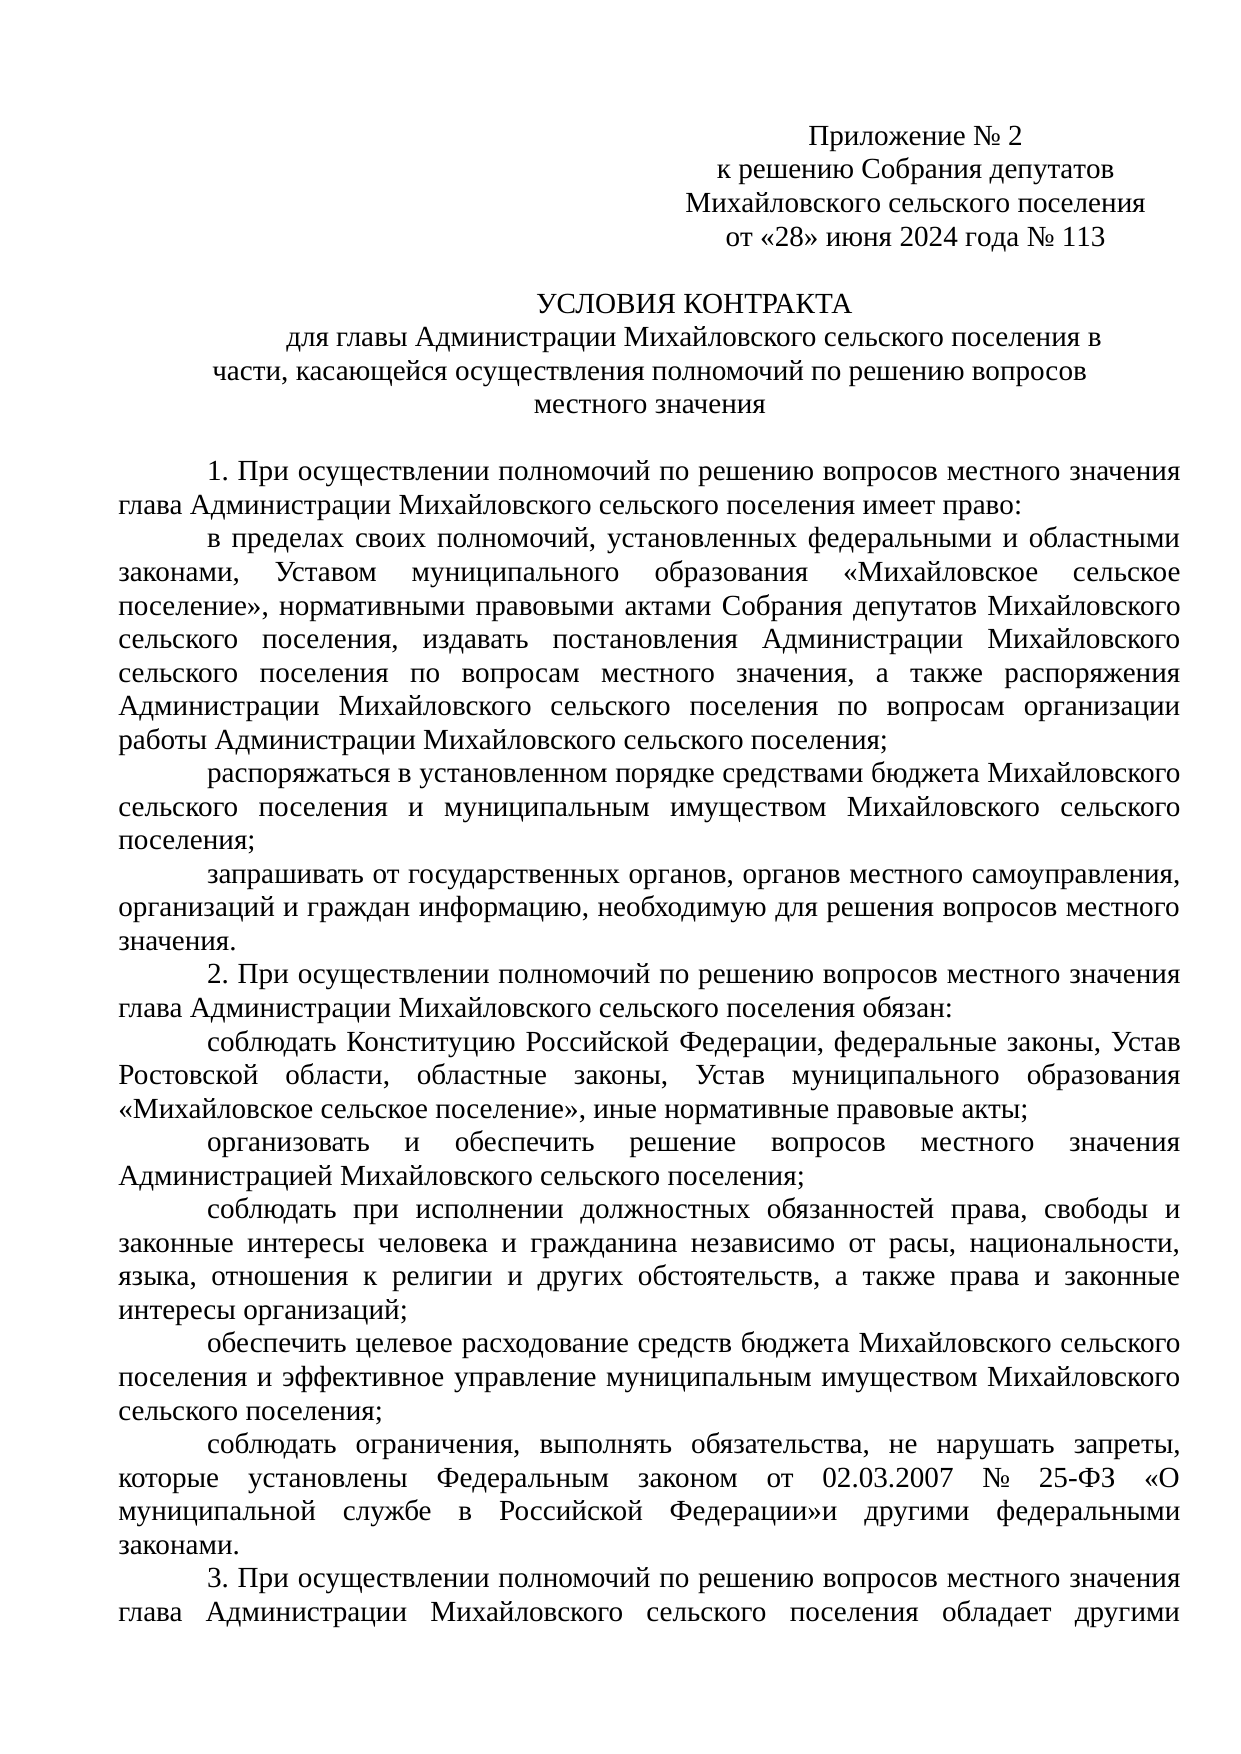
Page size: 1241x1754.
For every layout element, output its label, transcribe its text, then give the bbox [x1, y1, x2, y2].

text соблюдать Конституцию Российской Федерации, федеральные законы, Устав Ростовской области, областные законы, Устав муниципального образования «Михайловское сельское поселение», иные нормативные правовые акты; [118, 1024, 1181, 1124]
text от «28» июня 2024 года № 113 [650, 219, 1181, 252]
text организовать и обеспечить решение вопросов местного значения Администрацией Михайловского сельского поселения; [118, 1124, 1181, 1191]
text соблюдать при исполнении должностных обязанностей права, свободы и законные интересы человека и гражданина независимо от расы, национальности, языка, отношения к религии и других обстоятельств, а также права и законные интересы организаций; [118, 1191, 1181, 1326]
text в пределах своих полномочий, установленных федеральными и областными законами, Уставом муниципального образования «Михайловское сельское поселение», нормативными правовыми актами Собрания депутатов Михайловского сельского поселения, издавать постановления Администрации Михайловского сельского поселения по вопросам местного значения, а также распоряжения Администрации Михайловского сельского поселения по вопросам организации работы Администрации Михайловского сельского поселения; [118, 521, 1181, 755]
text обеспечить целевое расходование средств бюджета Михайловского сельского поселения и эффективное управление муниципальным имуществом Михайловского сельского поселения; [118, 1326, 1181, 1426]
text распоряжаться в установленном порядке средствами бюджета Михайловского сельского поселения и муниципальным имуществом Михайловского сельского поселения; [118, 755, 1181, 856]
text 2. При осуществлении полномочий по решению вопросов местного значения глава Администрации Михайловского сельского поселения обязан: [118, 957, 1181, 1024]
text для главы Администрации Михайловского сельского поселения в части, касающейся осуществления полномочий по решению вопросов местного значения [177, 319, 1122, 420]
text 1. При осуществлении полномочий по решению вопросов местного значения глава Администрации Михайловского сельского поселения имеет право: [118, 453, 1181, 521]
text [118, 1560, 1181, 1627]
text УСЛОВИЯ КОНТРАКТА [177, 286, 1122, 319]
text к решению Собрания депутатов Михайловского сельского поселения [650, 152, 1181, 219]
text соблюдать ограничения, выполнять обязательства, не нарушать запреты, которые установлены Федеральным законом от 02.03.2007 № 25-ФЗ «О муниципальной службе в Российской Федерации»и другими федеральными законами. [118, 1426, 1181, 1560]
text Приложение № 2 [650, 118, 1181, 152]
text запрашивать от государственных органов, органов местного самоуправления, организаций и граждан информацию, необходимую для решения вопросов местного значения. [118, 856, 1181, 957]
